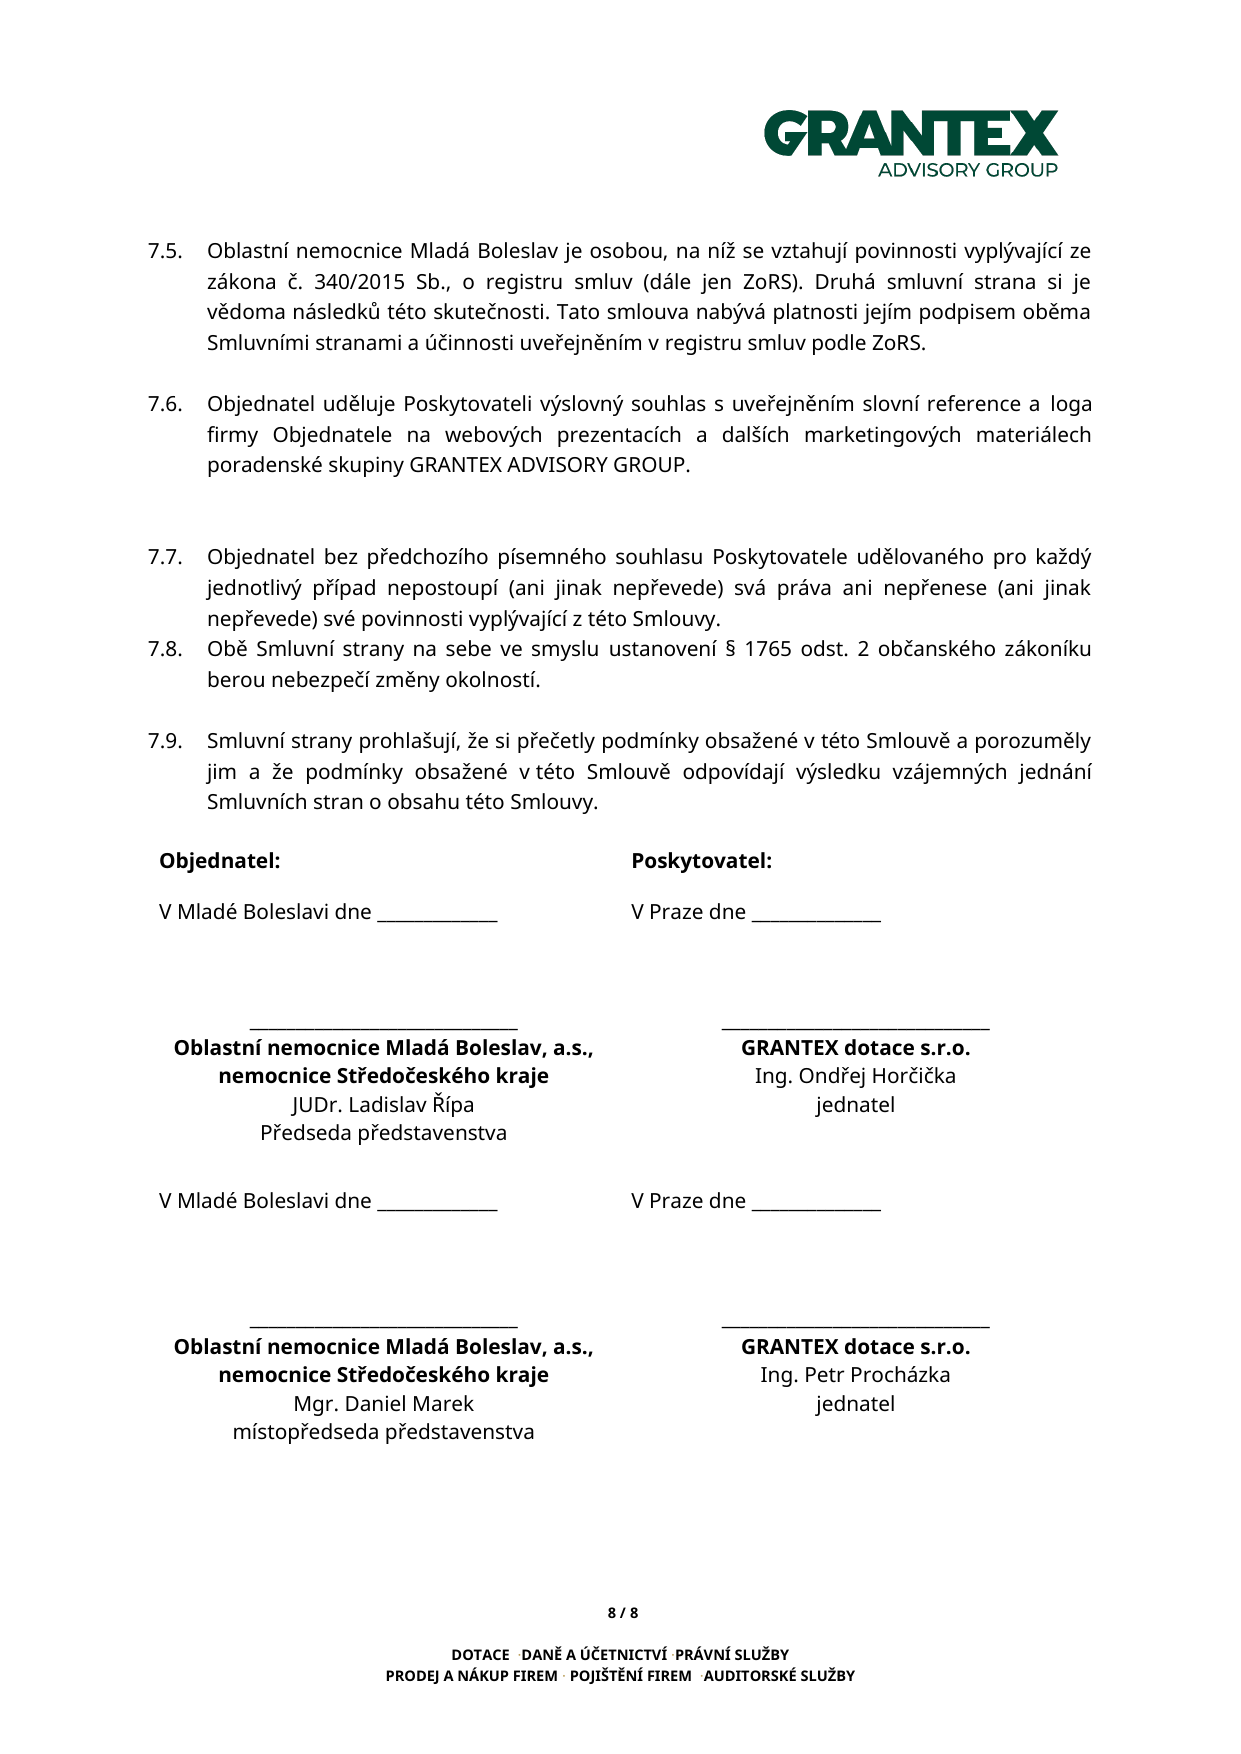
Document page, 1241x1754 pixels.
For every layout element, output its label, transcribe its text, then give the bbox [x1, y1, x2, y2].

table_cell V Praze dne ______________ [620, 1187, 1092, 1247]
table_header Objednatel: [148, 835, 620, 886]
table_cell _____________________________ Oblastní nemocnice Mladá Boleslav, a.s., nemocnice Středočeského kraje JUDr. Ladislav Řípa Předseda představenstva [148, 937, 620, 1187]
table_cell _____________________________ GRANTEX dotace s.r.o. Ing. Ondřej Horčička jednatel [620, 937, 1092, 1187]
list Objednatel bez předchozího písemného souhlasu Poskytovatele udělovaného pro každý jednotlivý případ nepostoupí (ani jinak nepřevede) svá práva ani nepřenese (ani jinak nepřevede) své povinnosti vyplývající z této Smlouvy. [148, 542, 1092, 632]
list Objednatel uděluje Poskytovateli výslovný souhlas s uveřejněním slovní reference a Objednatele na webových prezentacích a dalších marketingových materiálech poradenské skupiny GRANTEX ADVISORY GROUP. [148, 389, 1092, 479]
table_cell _____________________________ Oblastní nemocnice Mladá Boleslav, a.s., nemocnice Středočeského kraje Mgr. Daniel Marek místopředseda představenstva [148, 1247, 620, 1474]
list Smluvní strany prohlašují, že si přečetly podmínky obsažené v této Smlouvě a porozuměly jim a že podmínky obsažené v této Smlouvě odpovídají výsledku vzájemných jednání Smluvních stran o obsahu této Smlouvy. [148, 726, 1092, 816]
table_cell V Mladé Boleslavi dne _____________ [148, 1187, 620, 1247]
list Oblastní nemocnice Mladá Boleslav je osobou, na níž se vztahují povinnosti vyplývající ze zákona č. 340/2015 Sb., o registru smluv (dále jen ZoRS). Druhá smluvní strana si je vědoma následků této skutečnosti. Tato smlouva nabývá platnosti jejím podpisem oběma Smluvními stranami a účinnosti uveřejněním v registru smluv podle ZoRS. [148, 236, 1092, 357]
picture [734, 80, 1088, 206]
list Obě Smluvní strany na sebe ve smyslu ustanovení § 1765 odst. 2 občanského zákoníku berou nebezpečí změny okolností. [148, 634, 1092, 693]
table_cell _____________________________ GRANTEX dotace s.r.o. Ing. Petr Procházka jednatel [620, 1247, 1092, 1474]
table_cell V Mladé Boleslavi dne _____________ [148, 886, 620, 937]
table_header Poskytovatel: [620, 835, 1092, 886]
table_cell V Praze dne ______________ [620, 886, 1092, 937]
